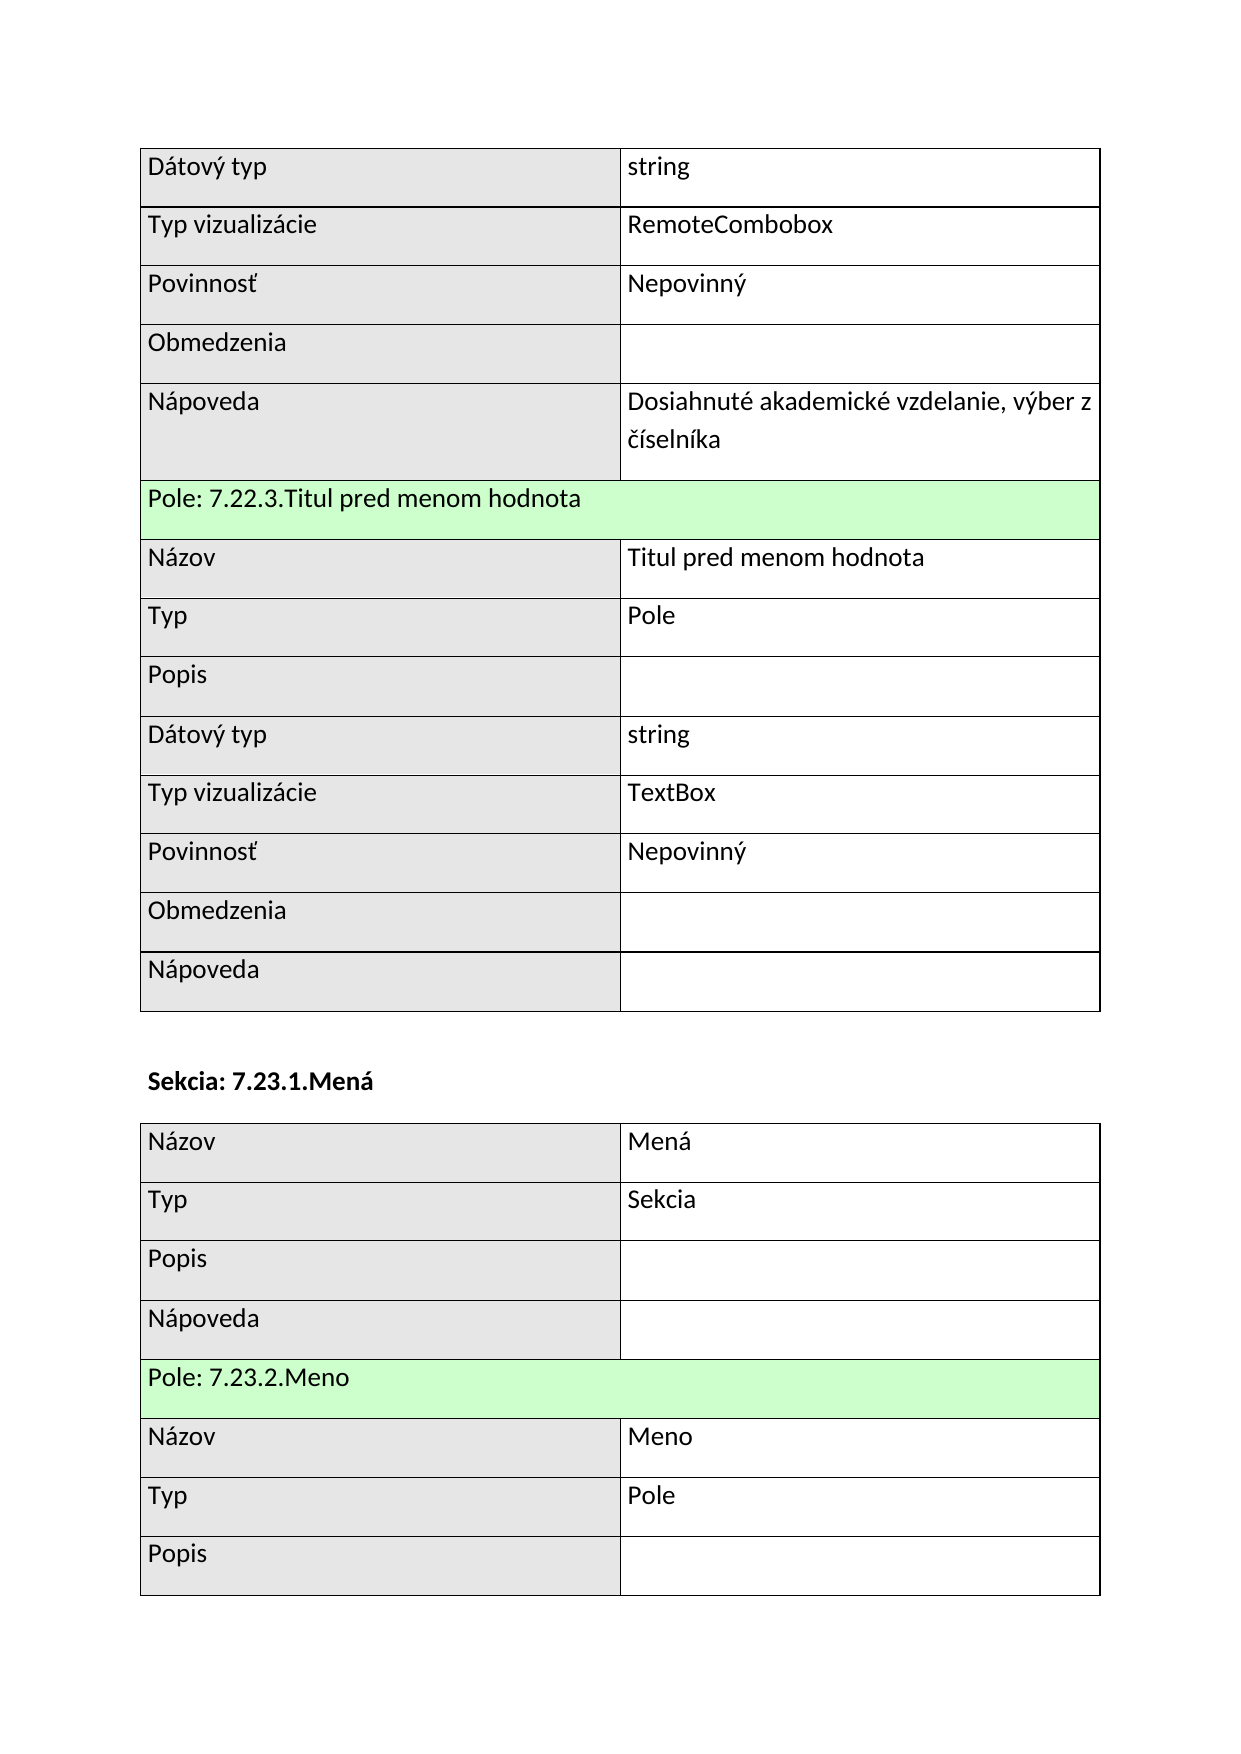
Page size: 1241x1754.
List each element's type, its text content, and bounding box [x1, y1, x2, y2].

table_cell RemoteCombobox [621, 208, 1099, 265]
table_cell string [621, 717, 1099, 774]
table_cell [621, 953, 1099, 1011]
table_cell Nepovinný [621, 266, 1099, 324]
table_cell Typ vizualizácie [141, 208, 620, 265]
table_cell Popis [141, 1537, 620, 1595]
table_header Názov [141, 1124, 620, 1182]
table_cell Názov [141, 540, 620, 597]
table_cell Povinnosť [141, 834, 620, 892]
table_cell Pole: 7.23.2.Meno [141, 1360, 1099, 1418]
table_cell Obmedzenia [141, 325, 620, 383]
table_cell Nápoveda [141, 384, 620, 480]
table_cell [621, 1301, 1099, 1359]
table_cell Typ [141, 1183, 620, 1240]
table_cell Obmedzenia [141, 893, 620, 951]
table_cell Typ vizualizácie [141, 776, 620, 833]
table_cell Dátový typ [141, 717, 620, 774]
table_cell Typ [141, 1478, 620, 1536]
table_cell Povinnosť [141, 266, 620, 324]
table_cell Názov [141, 1419, 620, 1477]
table_cell Pole [621, 1478, 1099, 1536]
table_cell Typ [141, 599, 620, 656]
table_cell Nápoveda [141, 1301, 620, 1359]
table_cell string [621, 149, 1099, 206]
text Sekcia: 7.23.1.Mená [148, 1064, 1093, 1097]
table_cell [621, 1537, 1099, 1595]
table_cell [621, 325, 1099, 383]
table_header Mená [621, 1124, 1099, 1182]
table_cell [621, 1241, 1099, 1300]
table_cell Meno [621, 1419, 1099, 1477]
table_cell Nepovinný [621, 834, 1099, 892]
table_cell Popis [141, 1241, 620, 1300]
table_cell Pole [621, 599, 1099, 656]
table_cell Dosiahnuté akademické vzdelanie, výber z číselníka [621, 384, 1099, 480]
table_cell Pole: 7.22.3.Titul pred menom hodnota [141, 481, 1099, 539]
table_cell Sekcia [621, 1183, 1099, 1240]
table_cell Nápoveda [141, 953, 620, 1011]
table_cell Titul pred menom hodnota [621, 540, 1099, 597]
table_cell [621, 657, 1099, 716]
table_cell Dátový typ [141, 149, 620, 206]
table_cell Popis [141, 657, 620, 716]
table_cell TextBox [621, 776, 1099, 833]
table_cell [621, 893, 1099, 951]
